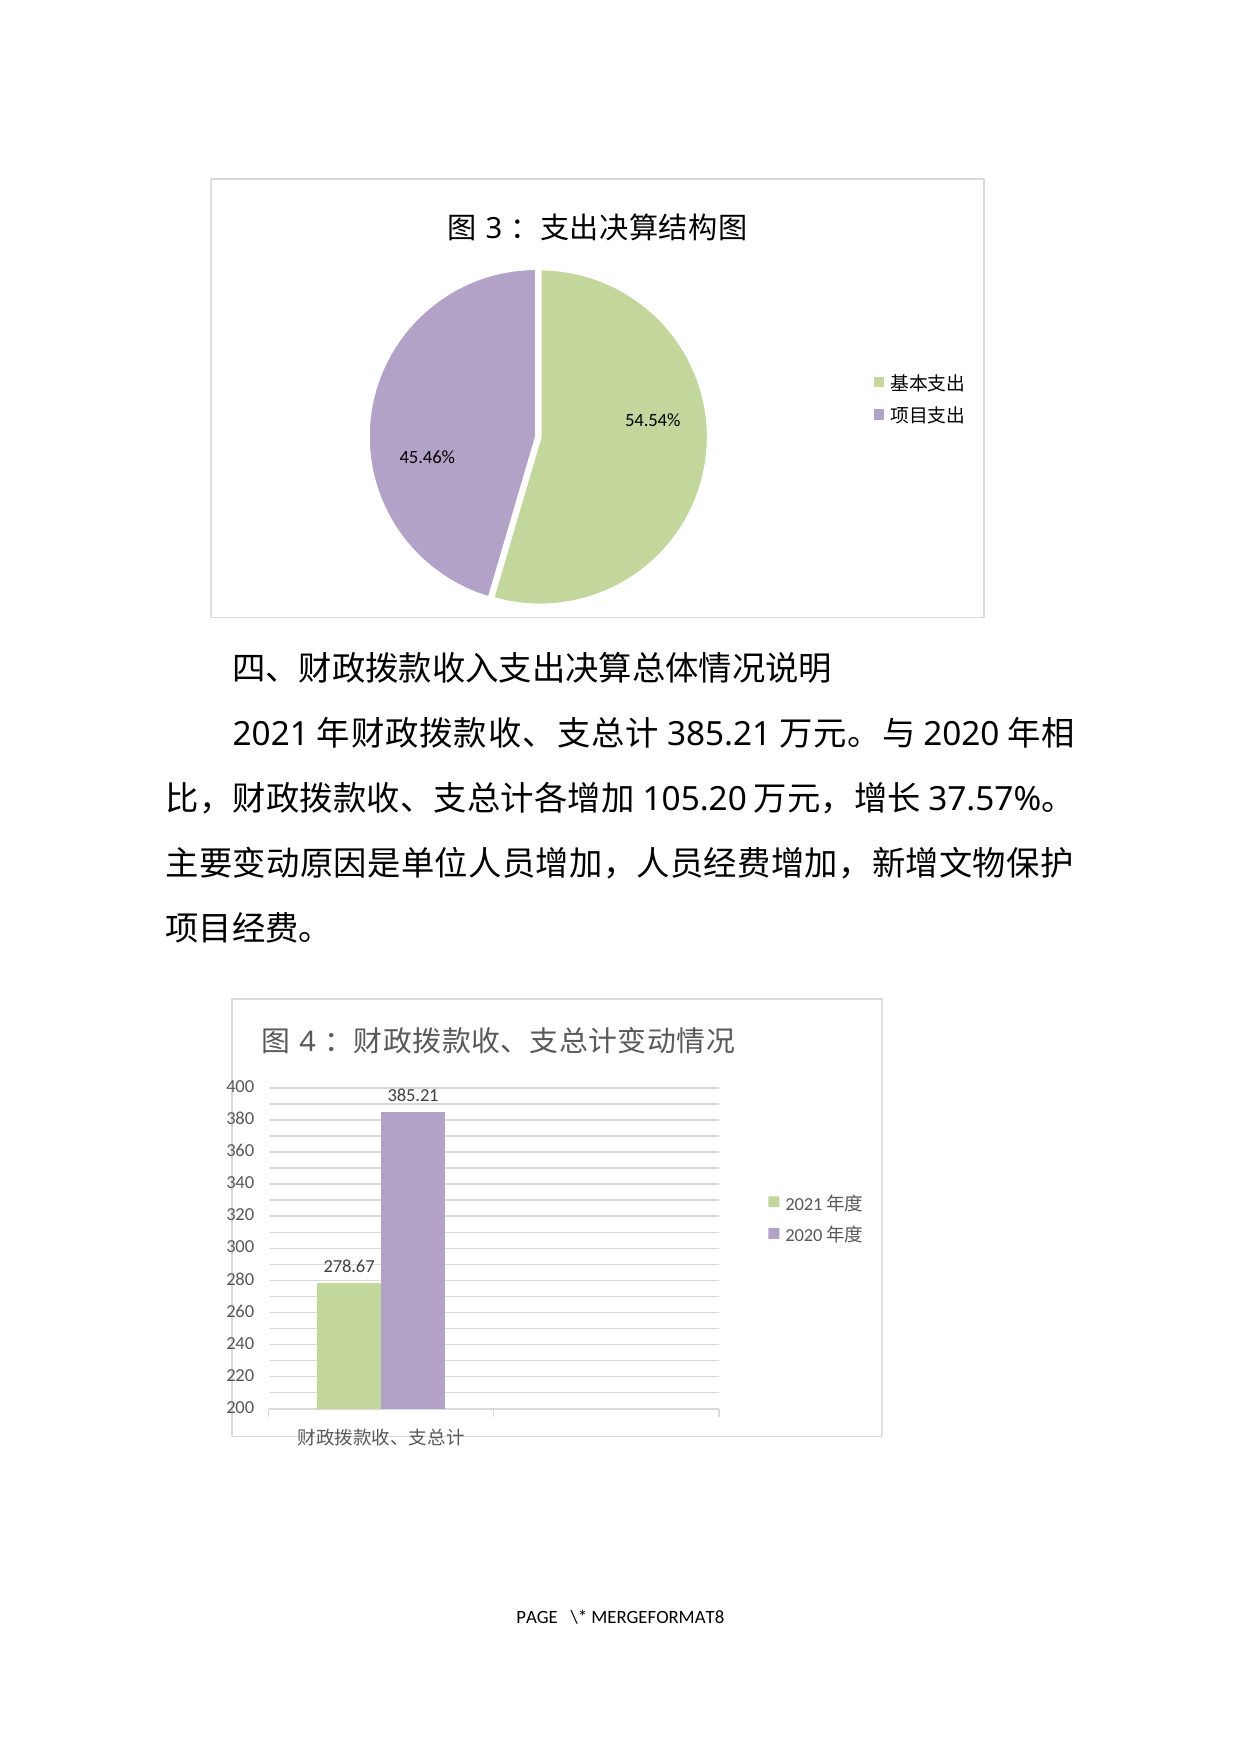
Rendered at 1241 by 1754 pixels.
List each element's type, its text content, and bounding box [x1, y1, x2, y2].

text 四、财政拨款收入支出决算总体情况说明 [165, 178, 1075, 698]
text 2021年财政拨款收、支总计385.21万元。与2020年相比，财政拨款收、支总计各增加105.20万元，增长37.57%。主要变动原因是单位人员增加，人员经费增加，新增文物保护项目经费。 [165, 698, 1075, 958]
